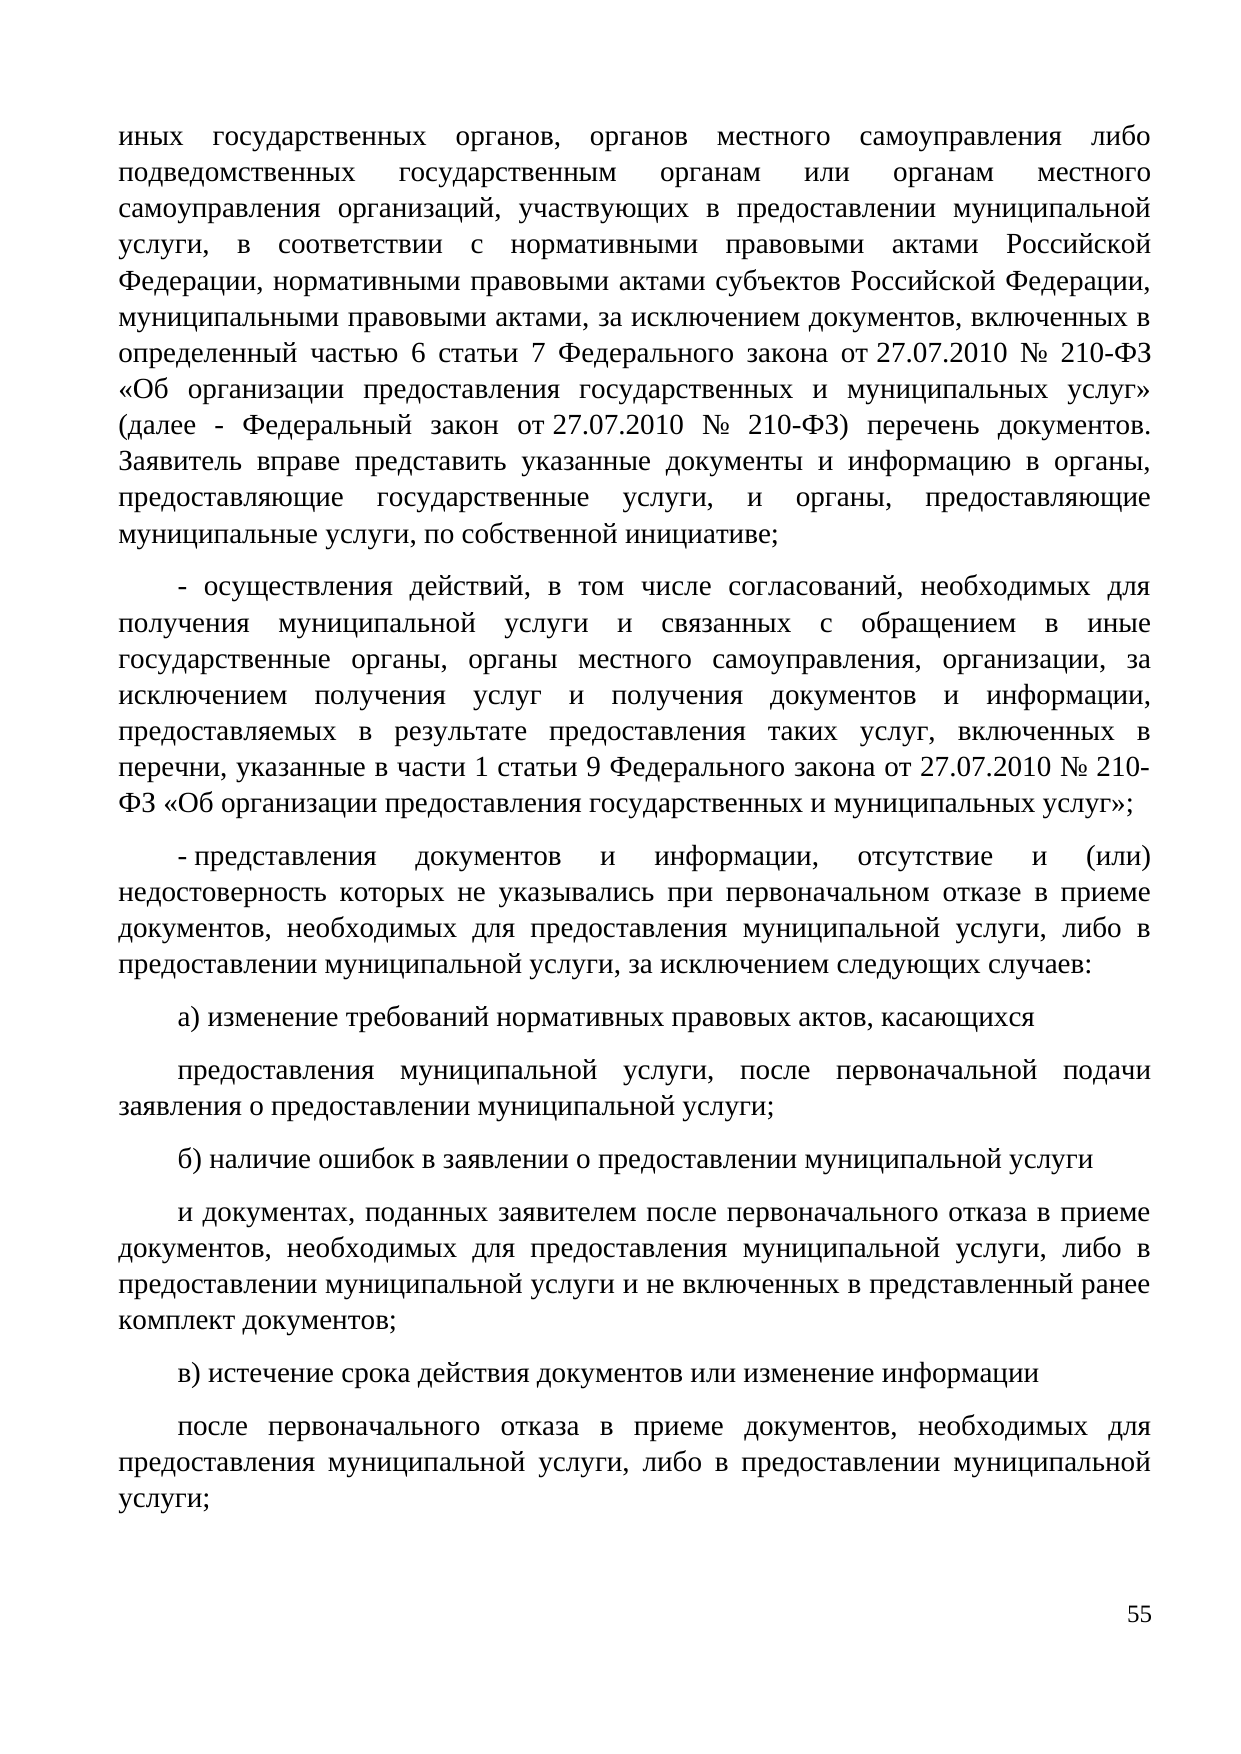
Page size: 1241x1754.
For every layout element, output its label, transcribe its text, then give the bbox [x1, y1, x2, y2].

text а) изменение требований нормативных правовых актов, касающихся [118, 999, 1152, 1033]
text после первоначального отказа в приеме документов, необходимых для предоставления муниципальной услуги, либо в предоставлении муниципальной услуги; [118, 1408, 1152, 1514]
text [118, 118, 1152, 549]
text - представления документов и информации, отсутствие и (или) недостоверность которых не указывались при первоначальном отказе в приеме документов, необходимых для предоставления муниципальной услуги, либо в предоставлении муниципальной услуги, за исключением следующих случаев: [118, 838, 1152, 980]
text и документах, поданных заявителем после первоначального отказа в приеме документов, необходимых для предоставления муниципальной услуги, либо в предоставлении муниципальной услуги и не включенных в представленный ранее комплект документов; [118, 1194, 1152, 1336]
text б) наличие ошибок в заявлении о предоставлении муниципальной услуги [118, 1141, 1152, 1175]
text в) истечение срока действия документов или изменение информации [118, 1355, 1152, 1389]
text - осуществления действий, в том числе согласований, необходимых для получения муниципальной услуги и связанных с обращением в иные государственные органы, органы местного самоуправления, организации, за исключением получения услуг и получения документов и информации, предоставляемых в результате предоставления таких услуг, включенных в перечни, указанные в части 1 статьи 9 Федерального закона от 27.07.2010 № 210- ФЗ «Об организации предоставления государственных и муниципальных услуг»; [118, 568, 1152, 819]
text предоставления муниципальной услуги, после первоначальной подачи заявления о предоставлении муниципальной услуги; [118, 1052, 1152, 1122]
